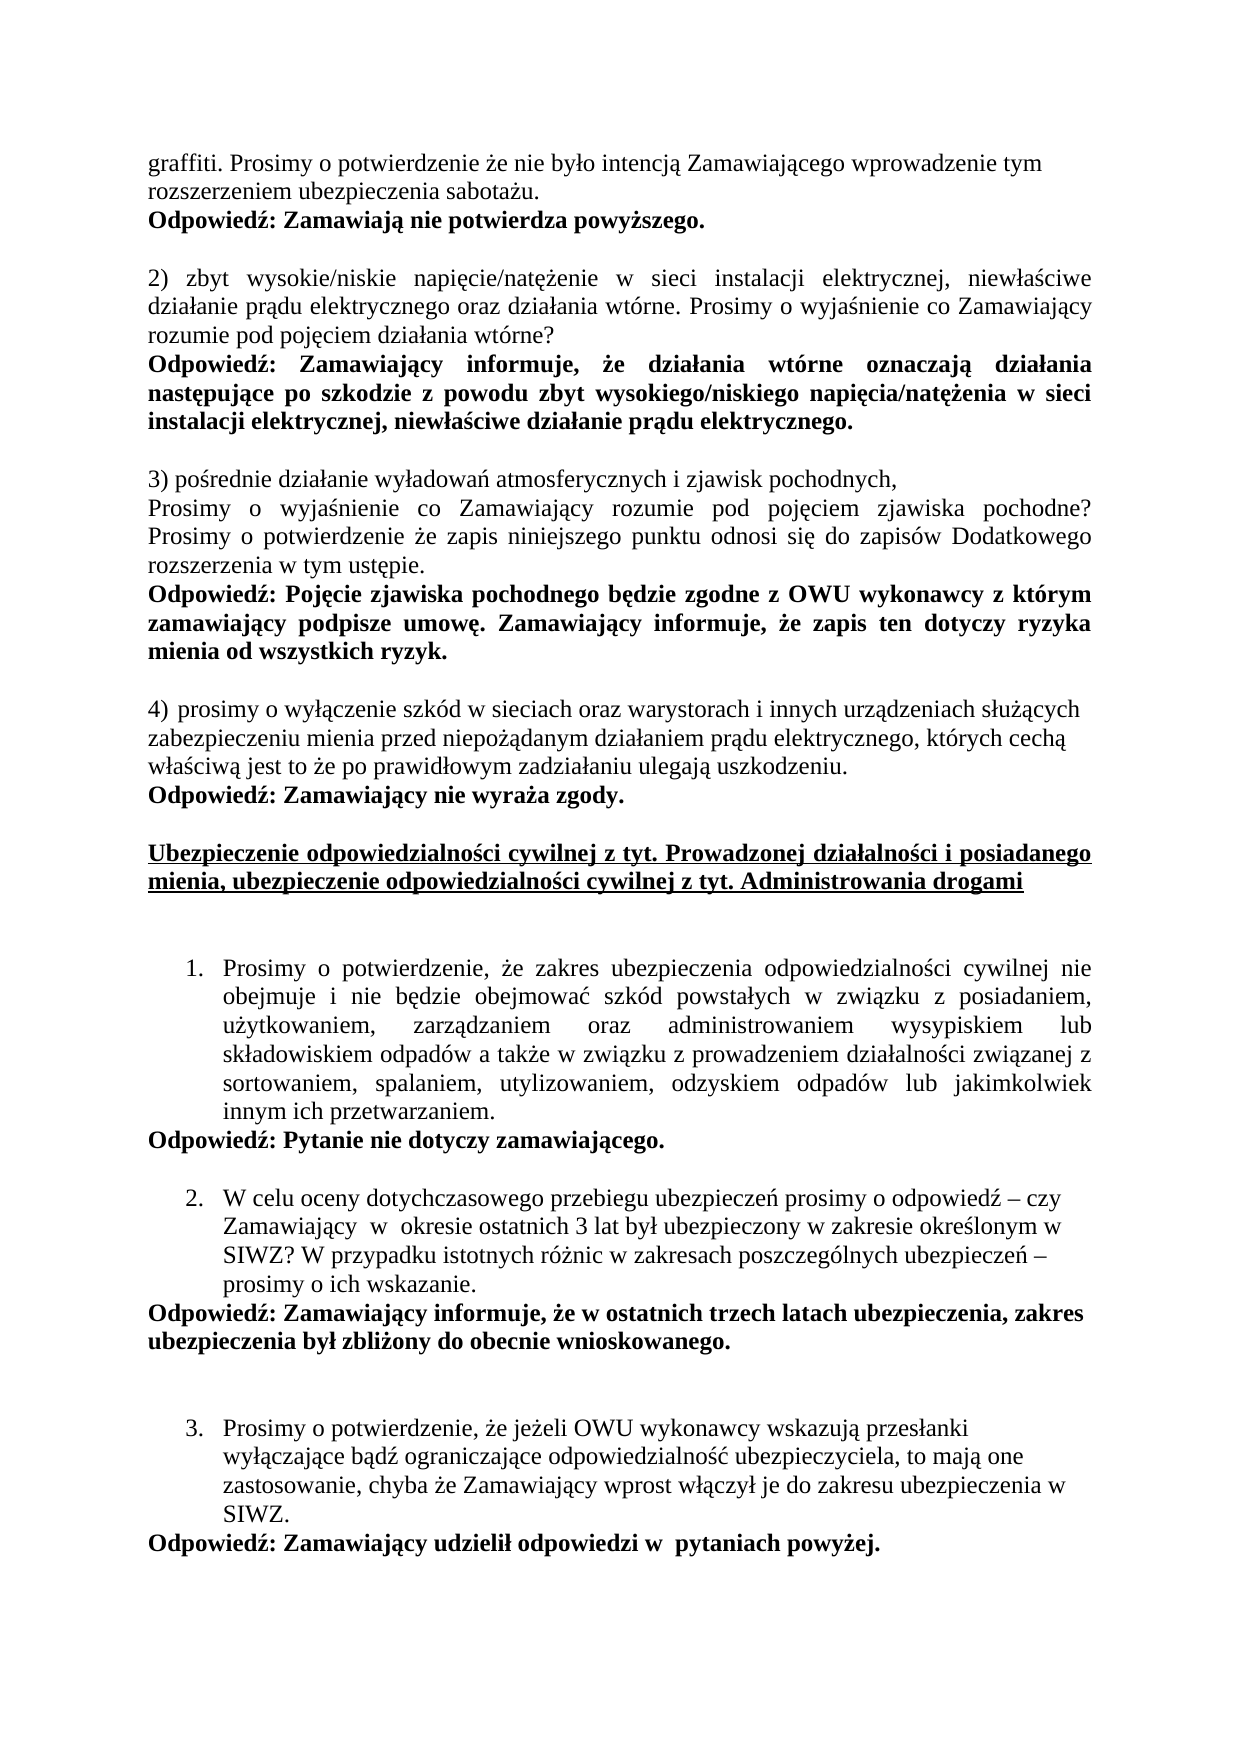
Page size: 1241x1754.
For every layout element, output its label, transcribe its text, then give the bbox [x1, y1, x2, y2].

text Odpowiedź: Zamawiający nie wyraża zgody. [148, 780, 1093, 809]
text Odpowiedź: Zamawiający informuje, że działania wtórne oznaczają działania następujące po szkodzie z powodu zbyt wysokiego/niskiego napięcia/natężenia w sieci instalacji elektrycznej, niewłaściwe działanie prądu elektrycznego. [148, 349, 1093, 435]
text Odpowiedź: Pytanie nie dotyczy zamawiającego. [148, 1125, 1093, 1154]
text 2) zbyt wysokie/niskie napięcie/natężenie w sieci instalacji elektrycznej, niewłaściwe działanie prądu elektrycznego oraz działania wtórne. Prosimy o wyjaśnienie co Zamawiający rozumie pod pojęciem działania wtórne? [148, 234, 1093, 349]
text Odpowiedź: Pojęcie zjawiska pochodnego będzie zgodne z OWU wykonawcy z którym zamawiający podpisze umowę. Zamawiający informuje, że zapis ten dotyczy ryzyka mienia od wszystkich ryzyk. [148, 579, 1093, 665]
text Odpowiedź: Zamawiający udzielił odpowiedzi w pytaniach powyżej. [148, 1528, 1093, 1556]
list W celu oceny dotychczasowego przebiegu ubezpieczeń prosimy o odpowiedź – czy Zamawiający w okresie ostatnich 3 lat był ubezpieczony w zakresie określonym w SIWZ? W przypadku istotnych różnic w zakresach poszczególnych ubezpieczeń – prosimy o ich wskazanie. [185, 1183, 1093, 1298]
text Odpowiedź: Zamawiający informuje, że w ostatnich trzech latach ubezpieczenia, zakres ubezpieczenia był zbliżony do obecnie wnioskowanego. [148, 1298, 1093, 1355]
list Prosimy o potwierdzenie, że jeżeli OWU wykonawcy wskazują przesłanki wyłączające bądź ograniczające odpowiedzialność ubezpieczyciela, to mają one zastosowanie, chyba że Zamawiający wprost włączył je do zakresu ubezpieczenia w SIWZ. [185, 1413, 1093, 1528]
text Odpowiedź: Zamawiają nie potwierdza powyższego. [148, 205, 1093, 234]
list prosimy o wyłączenie szkód w sieciach oraz warystorach i innych urządzeniach służących zabezpieczeniu mienia przed niepożądanym działaniem prądu elektrycznego, których cechą właściwą jest to że po prawidłowym zadziałaniu ulegają uszkodzeniu. [148, 694, 1093, 780]
text 3) pośrednie działanie wyładowań atmosferycznych i zjawisk pochodnych, [148, 435, 1093, 493]
list Prosimy o potwierdzenie, że zakres ubezpieczenia odpowiedzialności cywilnej nie obejmuje i nie będzie obejmować szkód powstałych w związku z posiadaniem, użytkowaniem, zarządzaniem oraz administrowaniem wysypiskiem lub składowiskiem odpadów a także w związku z prowadzeniem działalności związanej z sortowaniem, spalaniem, utylizowaniem, odzyskiem odpadów lub jakimkolwiek innym ich przetwarzaniem. [185, 953, 1093, 1125]
text Prosimy o wyjaśnienie co Zamawiający rozumie pod pojęciem zjawiska pochodne? Prosimy o potwierdzenie że zapis niniejszego punktu odnosi się do zapisów Dodatkowego rozszerzenia w tym ustępie. [148, 493, 1093, 579]
text Ubezpieczenie odpowiedzialności cywilnej z tyt. Prowadzonej działalności i posiadanego mienia, ubezpieczenie odpowiedzialności cywilnej z tyt. Administrowania drogami [148, 838, 1093, 895]
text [148, 148, 1093, 205]
